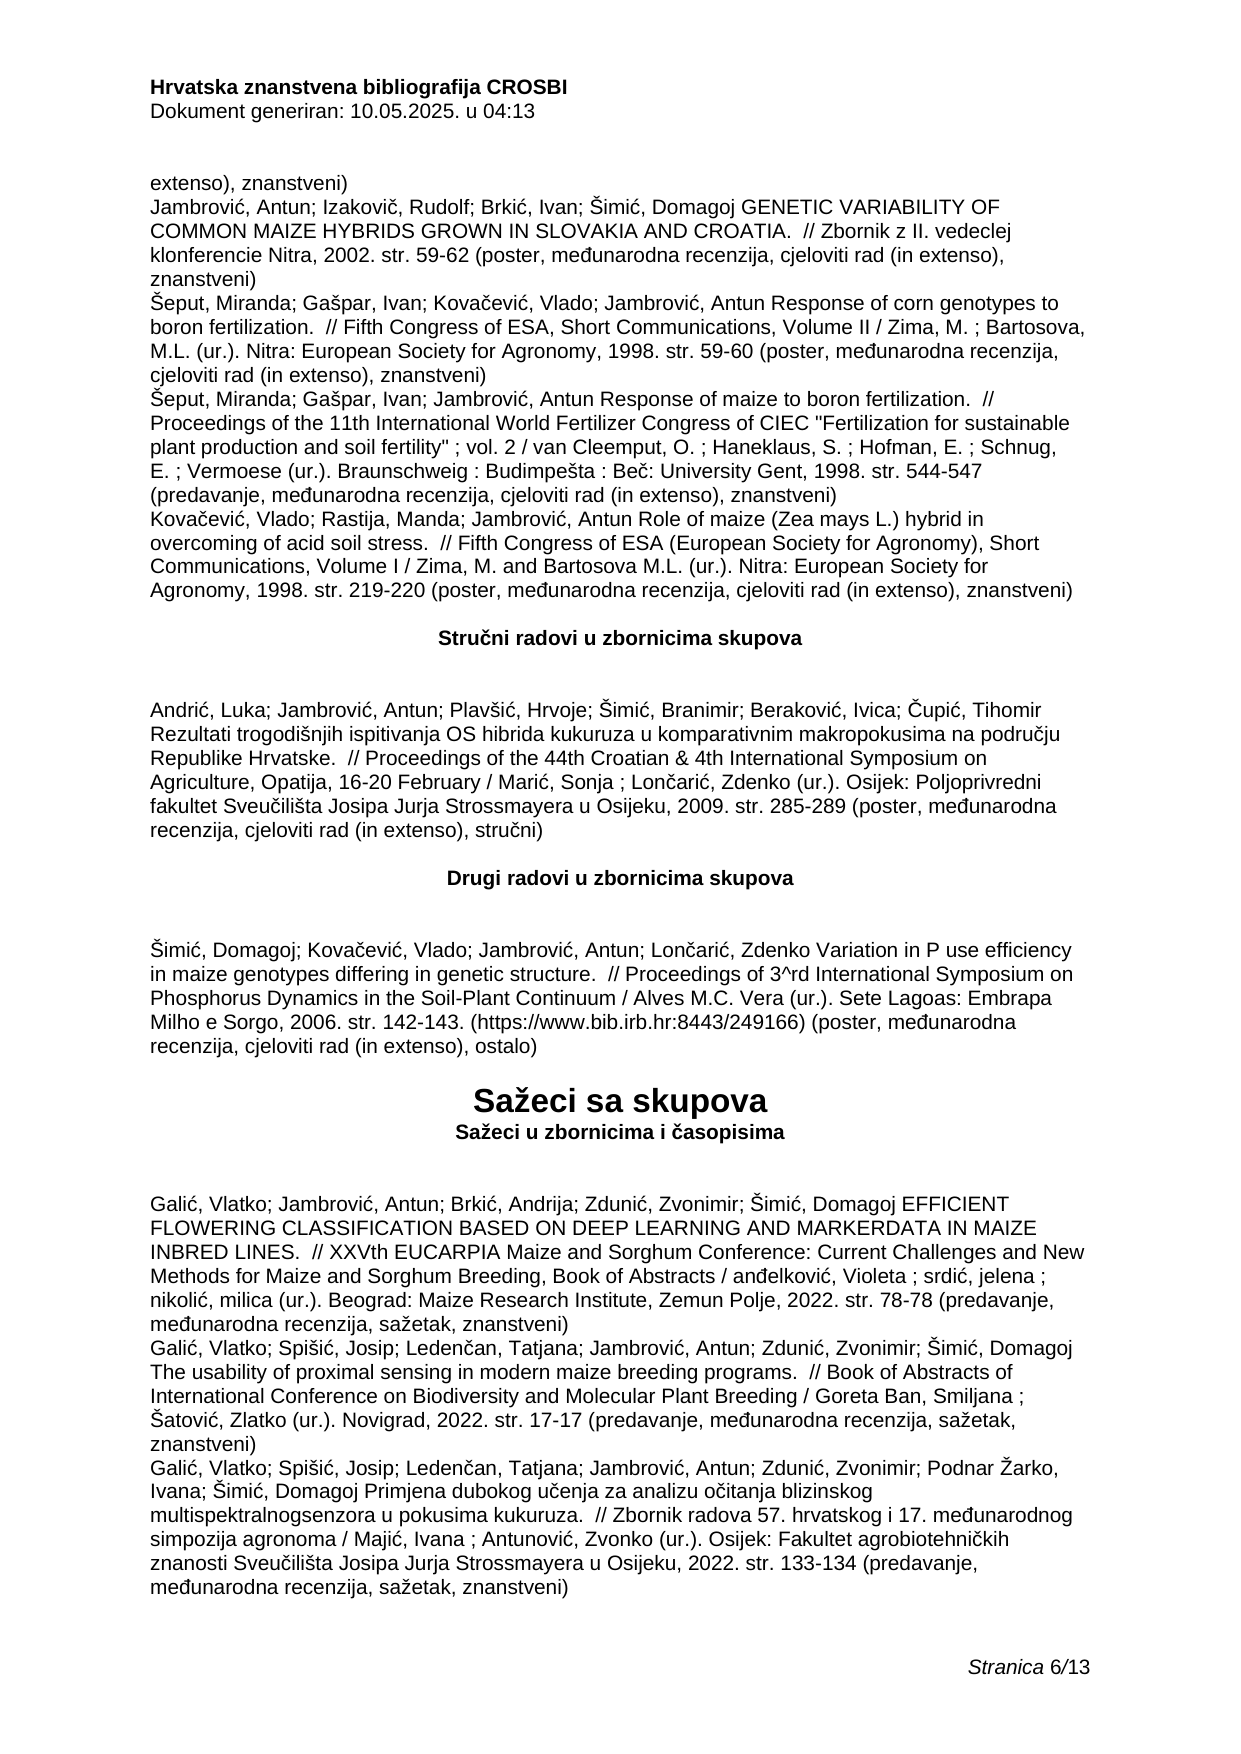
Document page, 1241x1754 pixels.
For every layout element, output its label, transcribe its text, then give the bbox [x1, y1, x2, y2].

text Galić, Vlatko; Jambrović, Antun; Brkić, Andrija; Zdunić, Zvonimir; Šimić, Domagoj [150, 1192, 1090, 1336]
subtitle Drugi radovi u zbornicima skupova [150, 866, 1090, 890]
text Kovačević, Vlado; Rastija, Manda; Jambrović, Antun [150, 506, 1090, 602]
subtitle Sažeci sa skupova [150, 1081, 1090, 1120]
text Šeput, Miranda; Gašpar, Ivan; Jambrović, Antun [150, 387, 1090, 506]
text Galić, Vlatko; Spišić, Josip; Ledenčan, Tatjana; Jambrović, Antun; Zdunić, Zvonimir; Šimić, Domagoj [150, 1336, 1090, 1455]
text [150, 171, 1090, 195]
text Jambrović, Antun; Izakovič, Rudolf; Brkić, Ivan; Šimić, Domagoj [150, 195, 1090, 291]
text Galić, Vlatko; Spišić, Josip; Ledenčan, Tatjana; Jambrović, Antun; Zdunić, Zvonimir; Podnar Žarko, Ivana; Šimić, Domagoj [150, 1455, 1090, 1599]
text Šimić, Domagoj; Kovačević, Vlado; Jambrović, Antun; Lončarić, Zdenko [150, 938, 1090, 1057]
text Andrić, Luka; Jambrović, Antun; Plavšić, Hrvoje; Šimić, Branimir; Beraković, Ivica; Čupić, Tihomir [150, 698, 1090, 842]
subtitle Stručni radovi u zbornicima skupova [150, 626, 1090, 650]
subtitle Sažeci u zbornicima i časopisima [150, 1120, 1090, 1144]
text Šeput, Miranda; Gašpar, Ivan; Kovačević, Vlado; Jambrović, Antun [150, 291, 1090, 387]
